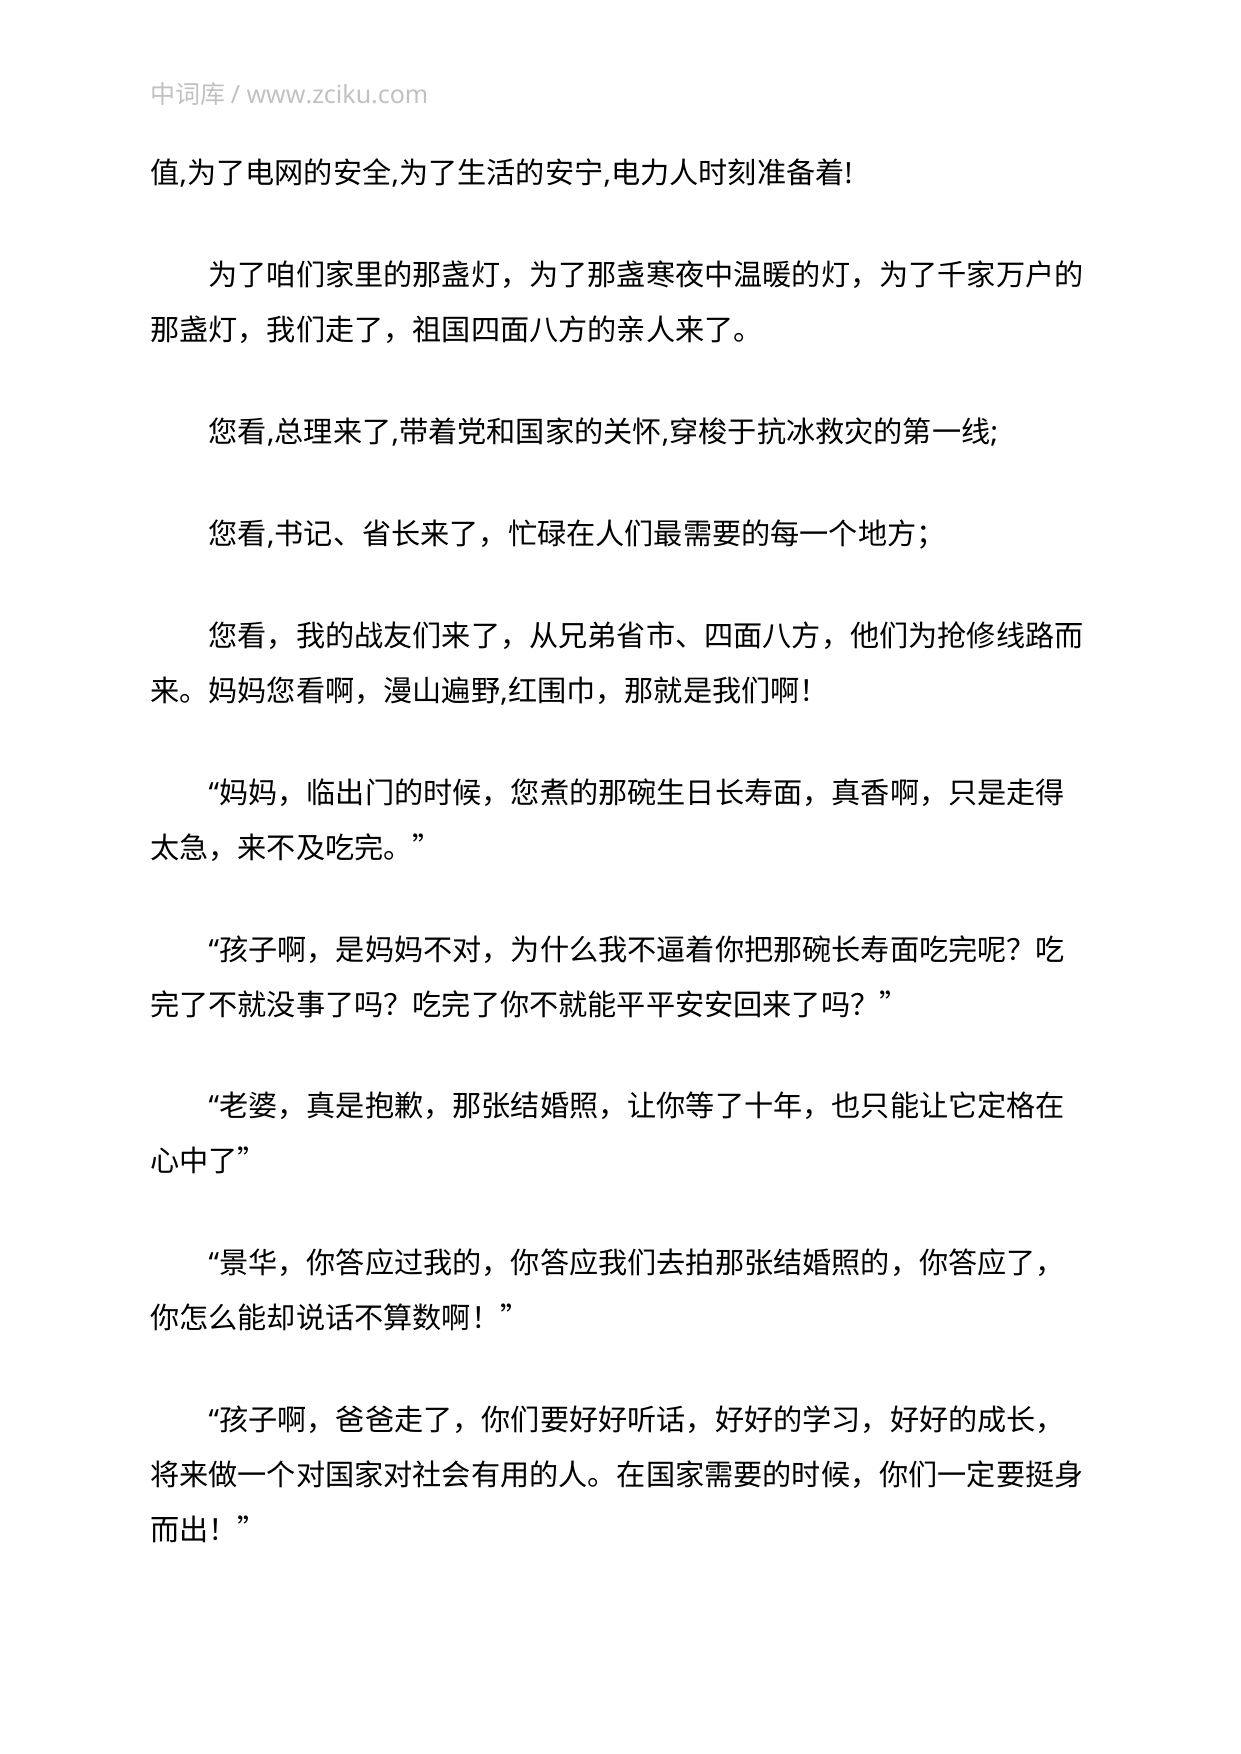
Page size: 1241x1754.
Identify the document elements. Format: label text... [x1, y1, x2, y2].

text “妈妈，临出门的时候，您煮的那碗生日长寿面，真香啊，只是走得太急，来不及吃完。” [150, 769, 1090, 867]
text 为了咱们家里的那盏灯，为了那盏寒夜中温暖的灯，为了千家万户的那盏灯，我们走了，祖国四面八方的亲人来了。 [150, 252, 1090, 349]
text “孩子啊，是妈妈不对，为什么我不逼着你把那碗长寿面吃完呢？吃完了不就没事了吗？吃完了你不就能平平安安回来了吗？” [150, 926, 1090, 1023]
text 您看，我的战友们来了，从兄弟省市、四面八方，他们为抢修线路而来。妈妈您看啊，漫山遍野,红围巾，那就是我们啊！ [150, 613, 1090, 710]
text 您看,总理来了,带着党和国家的关怀,穿梭于抗冰救灾的第一线; [150, 409, 1090, 451]
text “景华，你答应过我的，你答应我们去拍那张结婚照的，你答应了，你怎么能却说话不算数啊！” [150, 1240, 1090, 1337]
text “老婆，真是抱歉，那张结婚照，让你等了十年，也只能让它定格在心中了” [150, 1083, 1090, 1180]
text 您看,书记、省长来了，忙碌在人们最需要的每一个地方； [150, 511, 1090, 553]
text “孩子啊，爸爸走了，你们要好好听话，好好的学习，好好的成长，将来做一个对国家对社会有用的人。在国家需要的时候，你们一定要挺身而出！” [150, 1397, 1090, 1549]
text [150, 150, 1090, 192]
